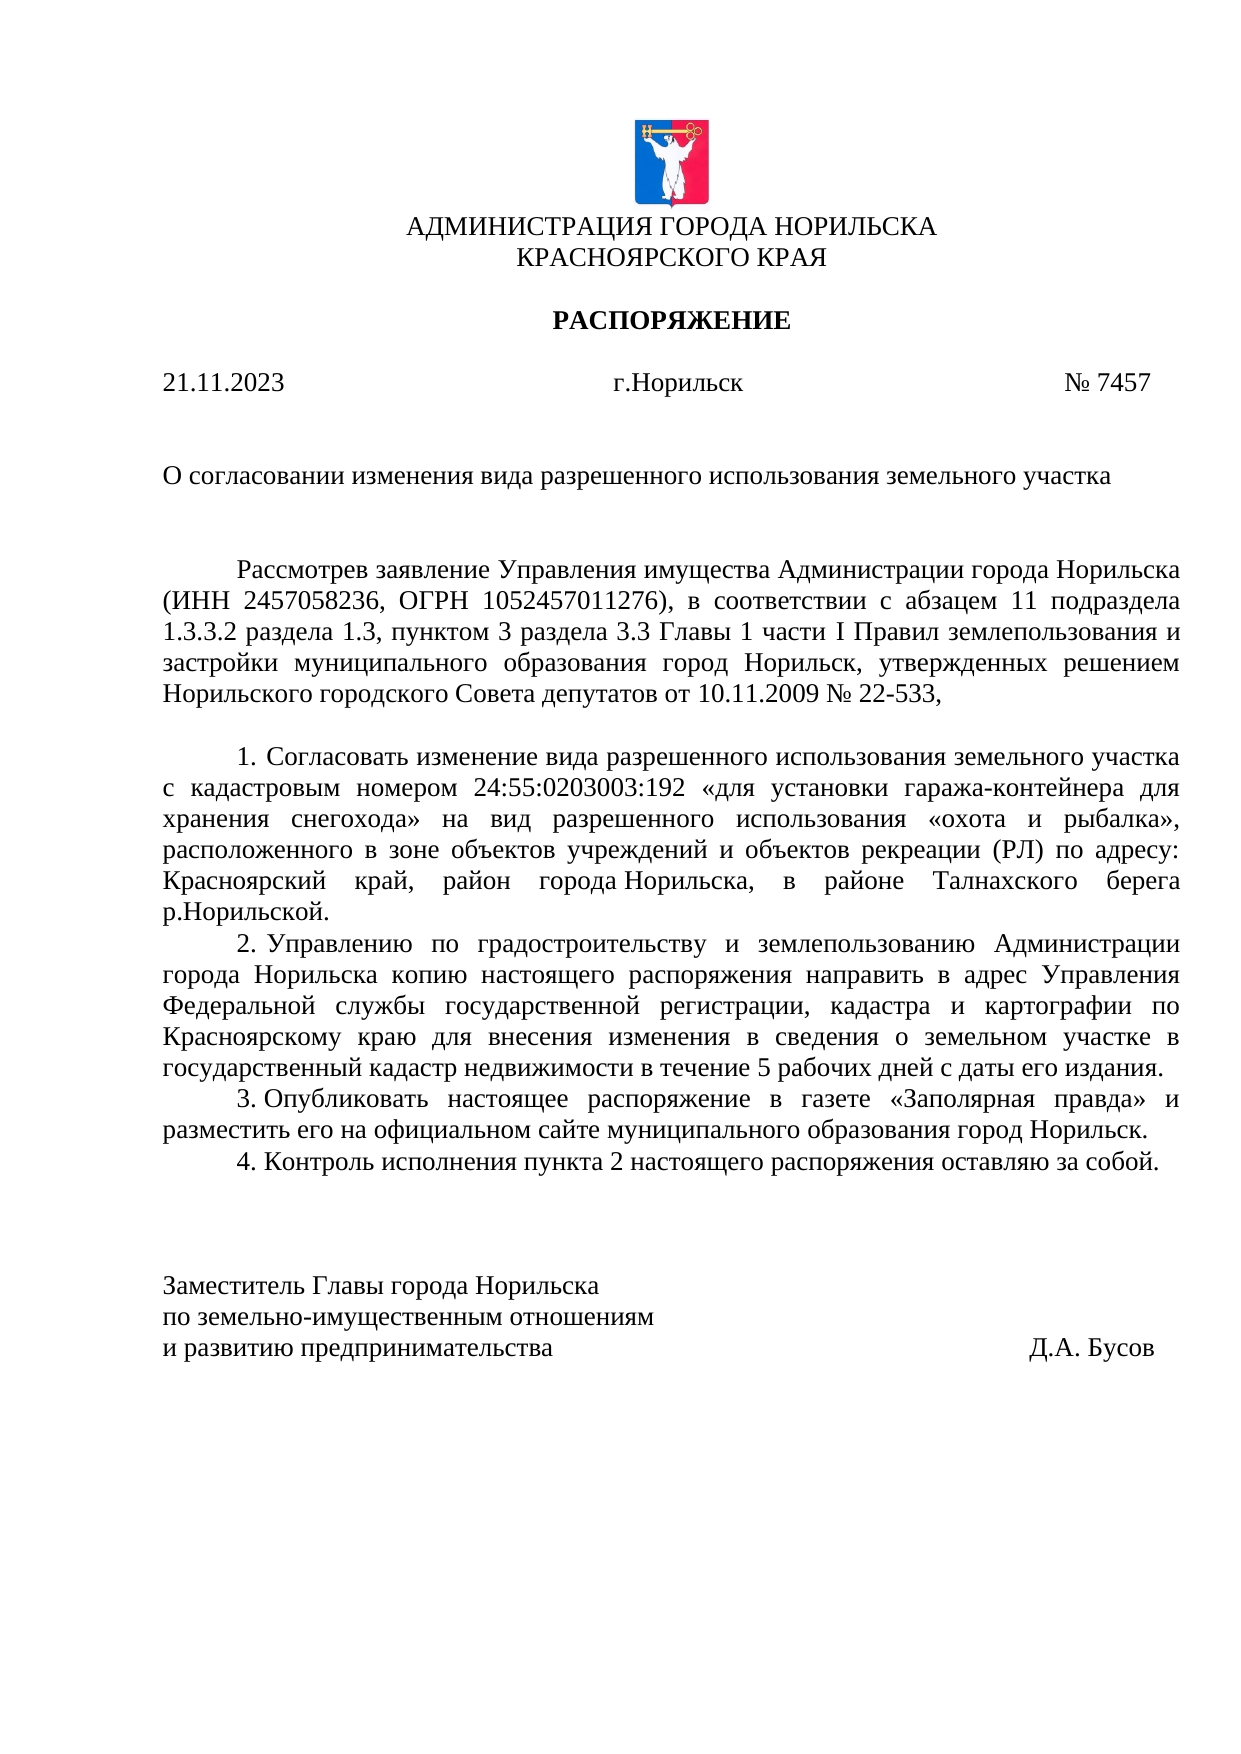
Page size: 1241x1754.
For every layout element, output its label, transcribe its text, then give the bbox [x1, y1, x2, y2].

picture [633, 118, 711, 211]
text 4. Контроль исполнения пункта 2 настоящего распоряжения оставляю за собой. [162, 1145, 1181, 1176]
text Заместитель Главы города Норильска [162, 1269, 1181, 1300]
text РАСПОРЯЖЕНИЕ [162, 304, 1181, 335]
text 21.11.2023 г.Норильск № 7457 [162, 366, 1181, 397]
text КРАСНОЯРСКОГО КРАЯ [162, 241, 1181, 273]
text и развитию предпринимательства Д.А. Бусов [162, 1332, 1181, 1363]
text АДМИНИСТРАЦИЯ ГОРОДА НОРИЛЬСКА [162, 210, 1181, 241]
text 3. Опубликовать настоящее распоряжение в газете «Заполярная правда» и разместить его на официальном сайте муниципального образования город Норильск. [162, 1082, 1181, 1145]
text Рассмотрев заявление Управления имущества Администрации города Норильска (ИНН 2457058236, ОГРН 1052457011276), в соответствии с абзацем 11 подраздела 1.3.3.2 раздела 1.3, пунктом 3 раздела 3.3 Главы 1 части I Правил землепользования и застройки муниципального образования город Норильск, утвержденных решением Норильского городского Совета депутатов от 10.11.2009 № 22-533, [162, 553, 1181, 709]
text О согласовании изменения вида разрешенного использования земельного участка [162, 459, 1181, 491]
list Согласовать изменение вида разрешенного использования земельного участка с кадастровым номером 24:55:0203003:192 «для установки гаража-контейнера для хранения снегохода» на вид разрешенного использования «охота и рыбалка», расположенного в зоне объектов учреждений и объектов рекреации (РЛ) по адресу: Красноярский край, район города Норильска, в районе Талнахского берега р.Норильской. [162, 740, 1181, 927]
text по земельно-имущественным отношениям [162, 1300, 1181, 1332]
text 2. Управлению по градостроительству и землепользованию Администрации города Норильска копию настоящего распоряжения направить в адрес Управления Федеральной службы государственной регистрации, кадастра и картографии по Красноярскому краю для внесения изменения в сведения о земельном участке в государственный кадастр недвижимости в течение 5 рабочих дней с даты его издания. [162, 927, 1181, 1082]
